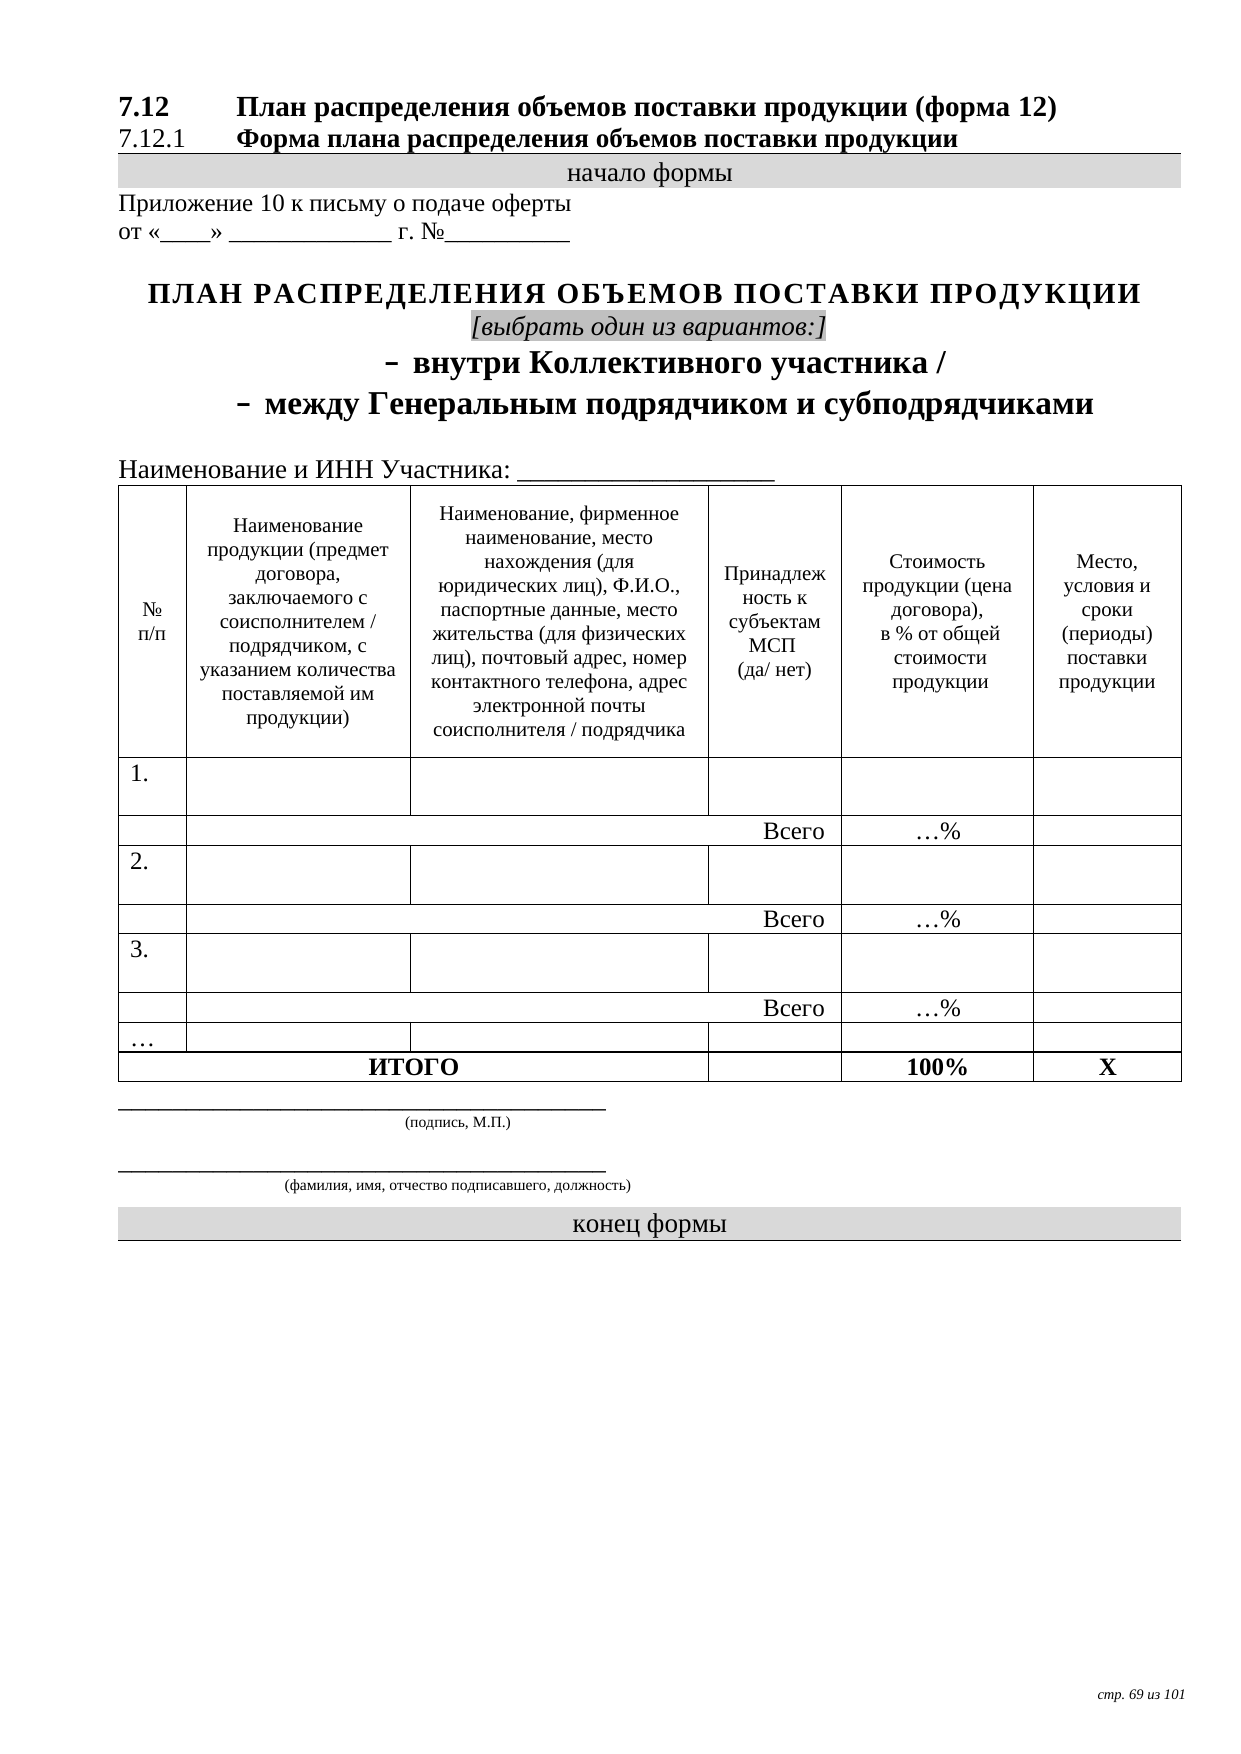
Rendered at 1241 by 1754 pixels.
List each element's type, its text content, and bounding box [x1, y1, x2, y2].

table_cell [119, 934, 186, 992]
text начало формы [118, 154, 1181, 188]
table_cell [119, 816, 186, 845]
table_cell [842, 758, 1033, 815]
text конец формы [118, 1207, 1181, 1240]
table_cell [1034, 758, 1181, 815]
table_cell [187, 934, 410, 992]
table_cell [709, 758, 841, 815]
table_cell [1034, 993, 1181, 1022]
table_header Стоимость продукции (цена договора), в % от общей стоимости продукции [842, 486, 1033, 757]
table_cell Всего [187, 993, 841, 1022]
table_cell ИТОГО [119, 1053, 708, 1081]
table_cell [411, 758, 708, 815]
table_cell [119, 846, 186, 903]
table_cell Всего [187, 905, 841, 933]
table_cell 100% [842, 1053, 1033, 1081]
table_cell [1034, 816, 1181, 845]
table_cell [411, 934, 708, 992]
table_cell [842, 1023, 1033, 1051]
table_cell Всего [187, 816, 841, 845]
table_cell …% [842, 905, 1033, 933]
subtitle План распределения объемов поставки продукции (форма 12) [118, 89, 1181, 122]
table_header Наименование продукции (предмет договора, заключаемого с соисполнителем / подрядчиком, с указанием количества поставляемой им продукции) [187, 486, 410, 757]
text Наименование и ИНН Участника: ___________________ [118, 453, 1181, 485]
table_cell [119, 758, 186, 815]
table_cell [842, 846, 1033, 903]
table_cell [1034, 1023, 1181, 1051]
table_cell [709, 1053, 841, 1081]
table_header Место, условия и сроки (периоды) поставки продукции [1034, 486, 1181, 757]
table_cell [709, 1023, 841, 1051]
table_cell [1034, 905, 1181, 933]
text (фамилия, имя, отчество подписавшего, должность) [118, 1176, 797, 1207]
table_header Принадлежность к субъектам МСП (да/ нет) [709, 486, 841, 757]
text ____________________________________ [118, 1144, 1181, 1176]
text Приложение 10 к письму о подаче оферты от «____» _____________ г. №__________ [118, 188, 1181, 245]
table_cell [709, 846, 841, 903]
table_cell [1034, 846, 1181, 903]
table_cell … [119, 1023, 186, 1051]
table_cell …% [842, 816, 1033, 845]
table_cell [709, 934, 841, 992]
text План распределения объемов поставки продукции [выбрать один из вариантов:] [118, 276, 1181, 341]
list между Генеральным подрядчиком и субподрядчиками [148, 382, 1181, 422]
table_cell [842, 934, 1033, 992]
table_cell [187, 846, 410, 903]
table_cell [411, 1023, 708, 1051]
table_cell …% [842, 993, 1033, 1022]
table_header № п/п [119, 486, 186, 757]
list внутри Коллективного участника / [148, 341, 1181, 382]
table_cell [187, 758, 410, 815]
table_cell [119, 993, 186, 1022]
table_cell [411, 846, 708, 903]
text (подпись, М.П.) [118, 1113, 797, 1144]
table_cell [119, 905, 186, 933]
table_cell [1034, 934, 1181, 992]
text Форма плана распределения объемов поставки продукции [118, 122, 1181, 153]
table_header Наименование, фирменное наименование, место нахождения (для юридических лиц), Ф.И.О., паспортные данные, место жительства (для физических лиц), почтовый адрес, номер контактного телефона, адрес электронной почты соисполнителя / подрядчика [411, 486, 708, 757]
table_cell Х [1034, 1053, 1181, 1081]
table_cell [187, 1023, 410, 1051]
text ____________________________________ [118, 1082, 1181, 1113]
